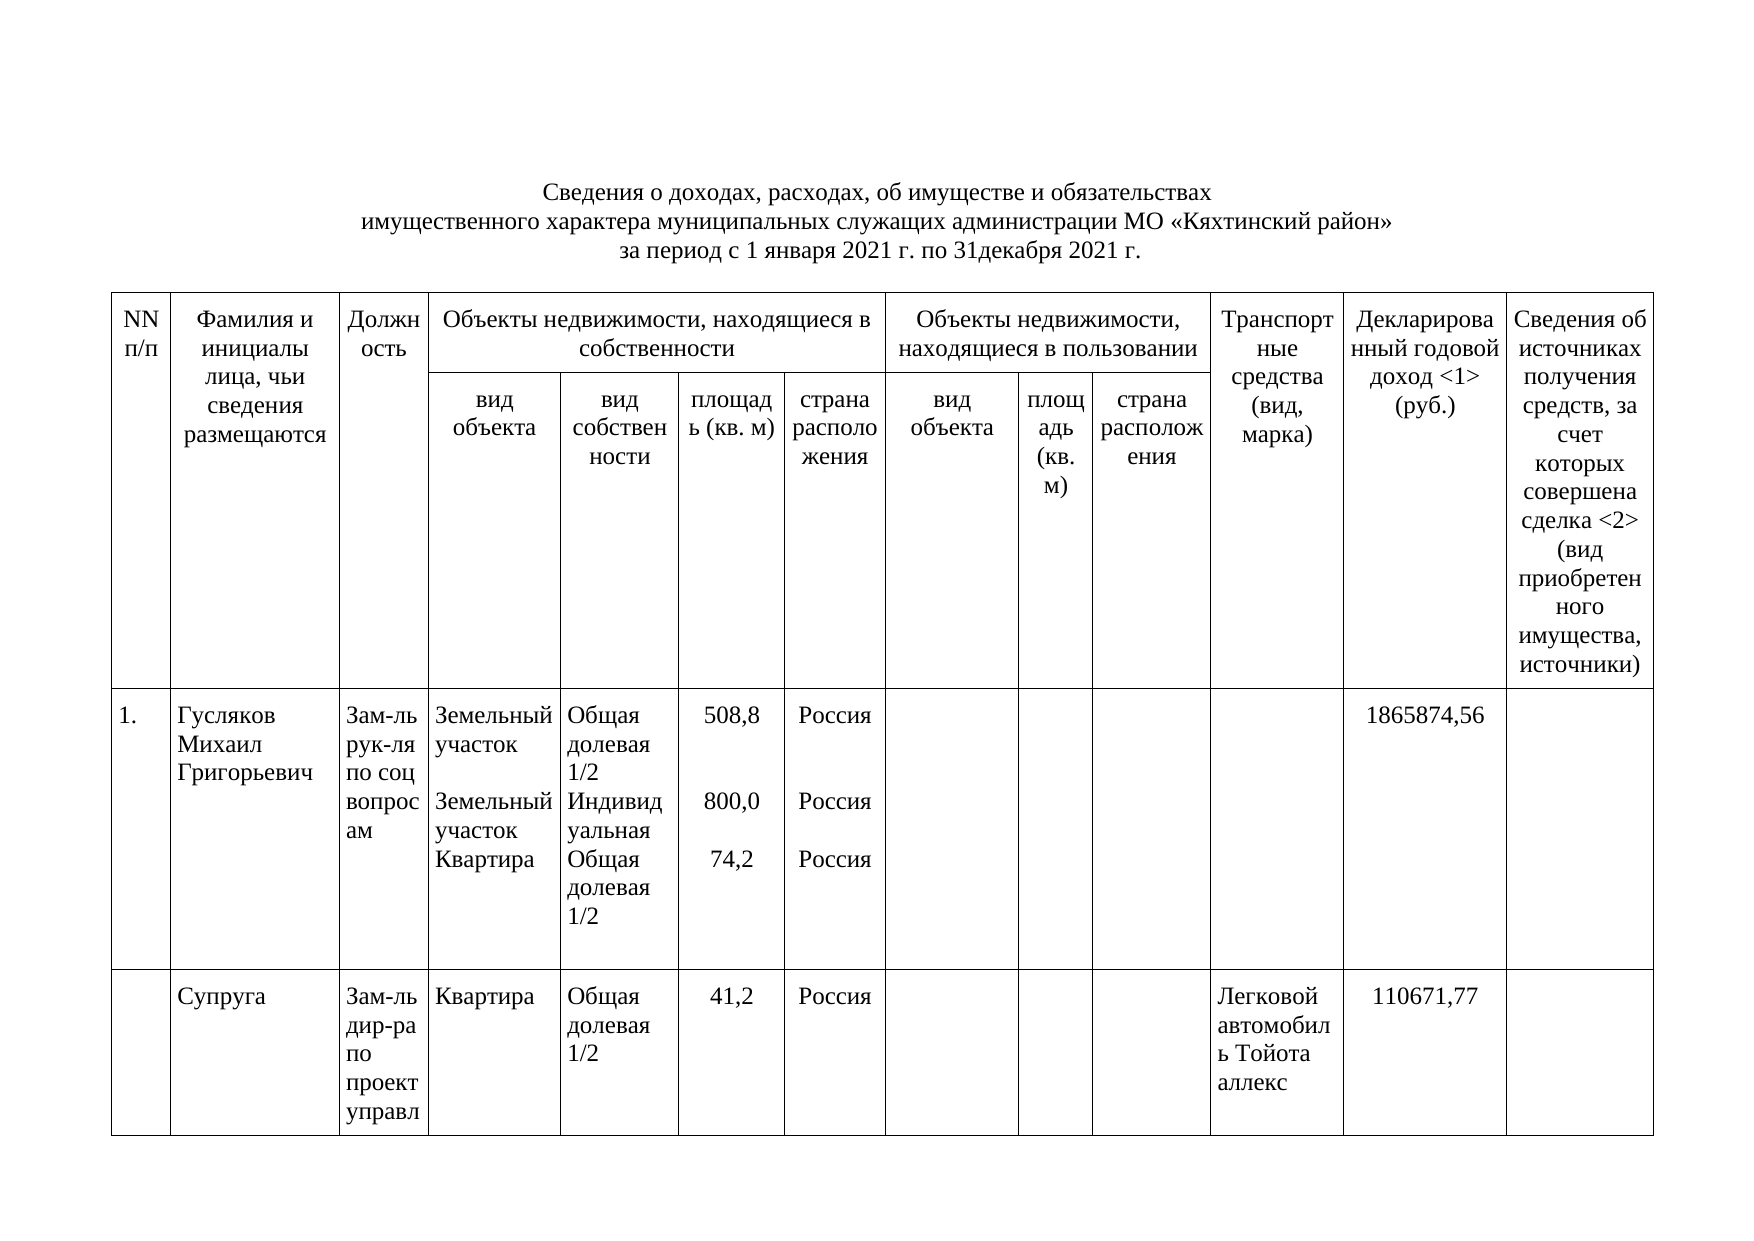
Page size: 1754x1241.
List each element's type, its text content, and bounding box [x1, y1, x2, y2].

table_cell [1019, 970, 1092, 1135]
table_header Объекты недвижимости, находящиеся в собственности [429, 293, 885, 372]
table_header Транспортные средства (вид, марка) [1211, 293, 1343, 688]
table_cell площадь (кв. м) [679, 373, 784, 688]
table_cell [886, 689, 1018, 969]
table_cell [112, 970, 170, 1135]
table_header NN п/п [112, 293, 170, 688]
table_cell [1211, 970, 1343, 1135]
table_cell [1507, 689, 1653, 969]
table_cell 508,8 800,0 74,2 [679, 689, 784, 969]
table_cell Россия Россия Россия [785, 689, 885, 969]
table_cell Общая долевая 1/2 [561, 970, 678, 1135]
table_cell Россия [785, 970, 885, 1135]
table_cell [886, 970, 1018, 1135]
table_cell Гусляков Михаил Григорьевич [171, 689, 339, 969]
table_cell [340, 970, 428, 1135]
table_cell Общая долевая 1/2 Индивидуальная Общая долевая 1/2 [561, 689, 678, 969]
table_cell [1093, 970, 1210, 1135]
table_cell Квартира [429, 970, 560, 1135]
table_cell [1019, 689, 1092, 969]
table_cell 1. [112, 689, 170, 969]
table_cell [1211, 689, 1343, 969]
table_cell вид объекта [429, 373, 560, 688]
table_cell [1093, 689, 1210, 969]
table_cell страна расположения [1093, 373, 1210, 688]
table_cell Зам-ль рук-ля по соц вопросам [340, 689, 428, 969]
table_header Декларированный годовой доход <1> (руб.) [1344, 293, 1506, 688]
table_cell Супруга [171, 970, 339, 1135]
text имущественного характера муниципальных служащих администрации МО «Кяхтинский район» [118, 206, 1636, 235]
table_cell 1865874,56 [1344, 689, 1506, 969]
table_cell 110671,77 [1344, 970, 1506, 1135]
table_header Объекты недвижимости, находящиеся в пользовании [886, 293, 1210, 372]
text Сведения о доходах, расходах, об имуществе и обязательствах [118, 177, 1636, 206]
table_cell страна расположения [785, 373, 885, 688]
table_cell [1507, 970, 1653, 1135]
table_cell 41,2 [679, 970, 784, 1135]
text за период с 1 января 2021 г. по 31декабря 2021 г. [118, 235, 1636, 263]
table_header Сведения об источниках получения средств, за счет которых совершена сделка <2> (вид приобретенного имущества, источники) [1507, 293, 1653, 688]
table_cell вид объекта [886, 373, 1018, 688]
table_cell Земельный участок Земельный участок Квартира [429, 689, 560, 969]
table_header Фамилия и инициалы лица, чьи сведения размещаются [171, 293, 339, 688]
table_header Должность [340, 293, 428, 688]
table_cell вид собственности [561, 373, 678, 688]
table_cell площадь (кв. м) [1019, 373, 1092, 688]
